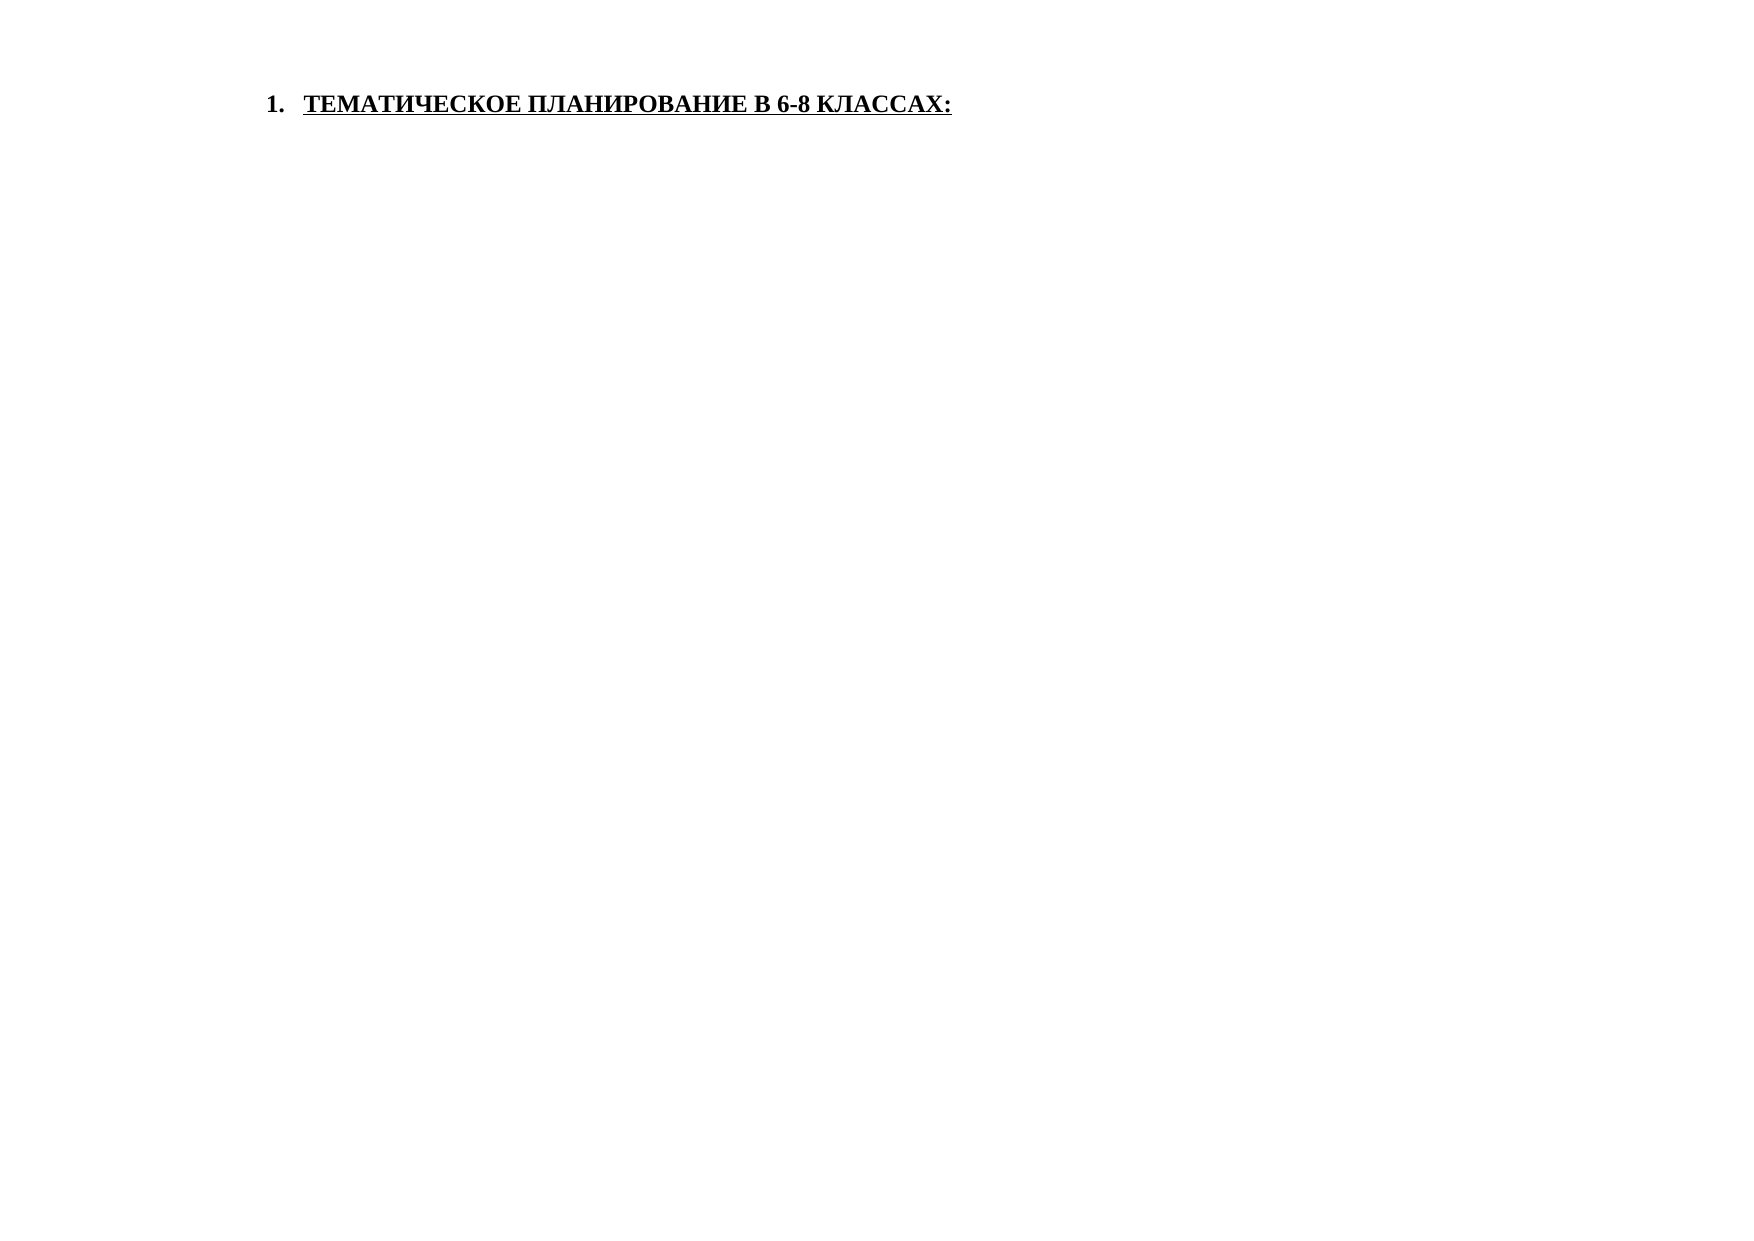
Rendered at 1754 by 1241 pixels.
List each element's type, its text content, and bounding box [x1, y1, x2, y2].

list ТЕМАТИЧЕСКОЕ ПЛАНИРОВАНИЕ В 6-8 КЛАССАХ: [266, 89, 1636, 117]
